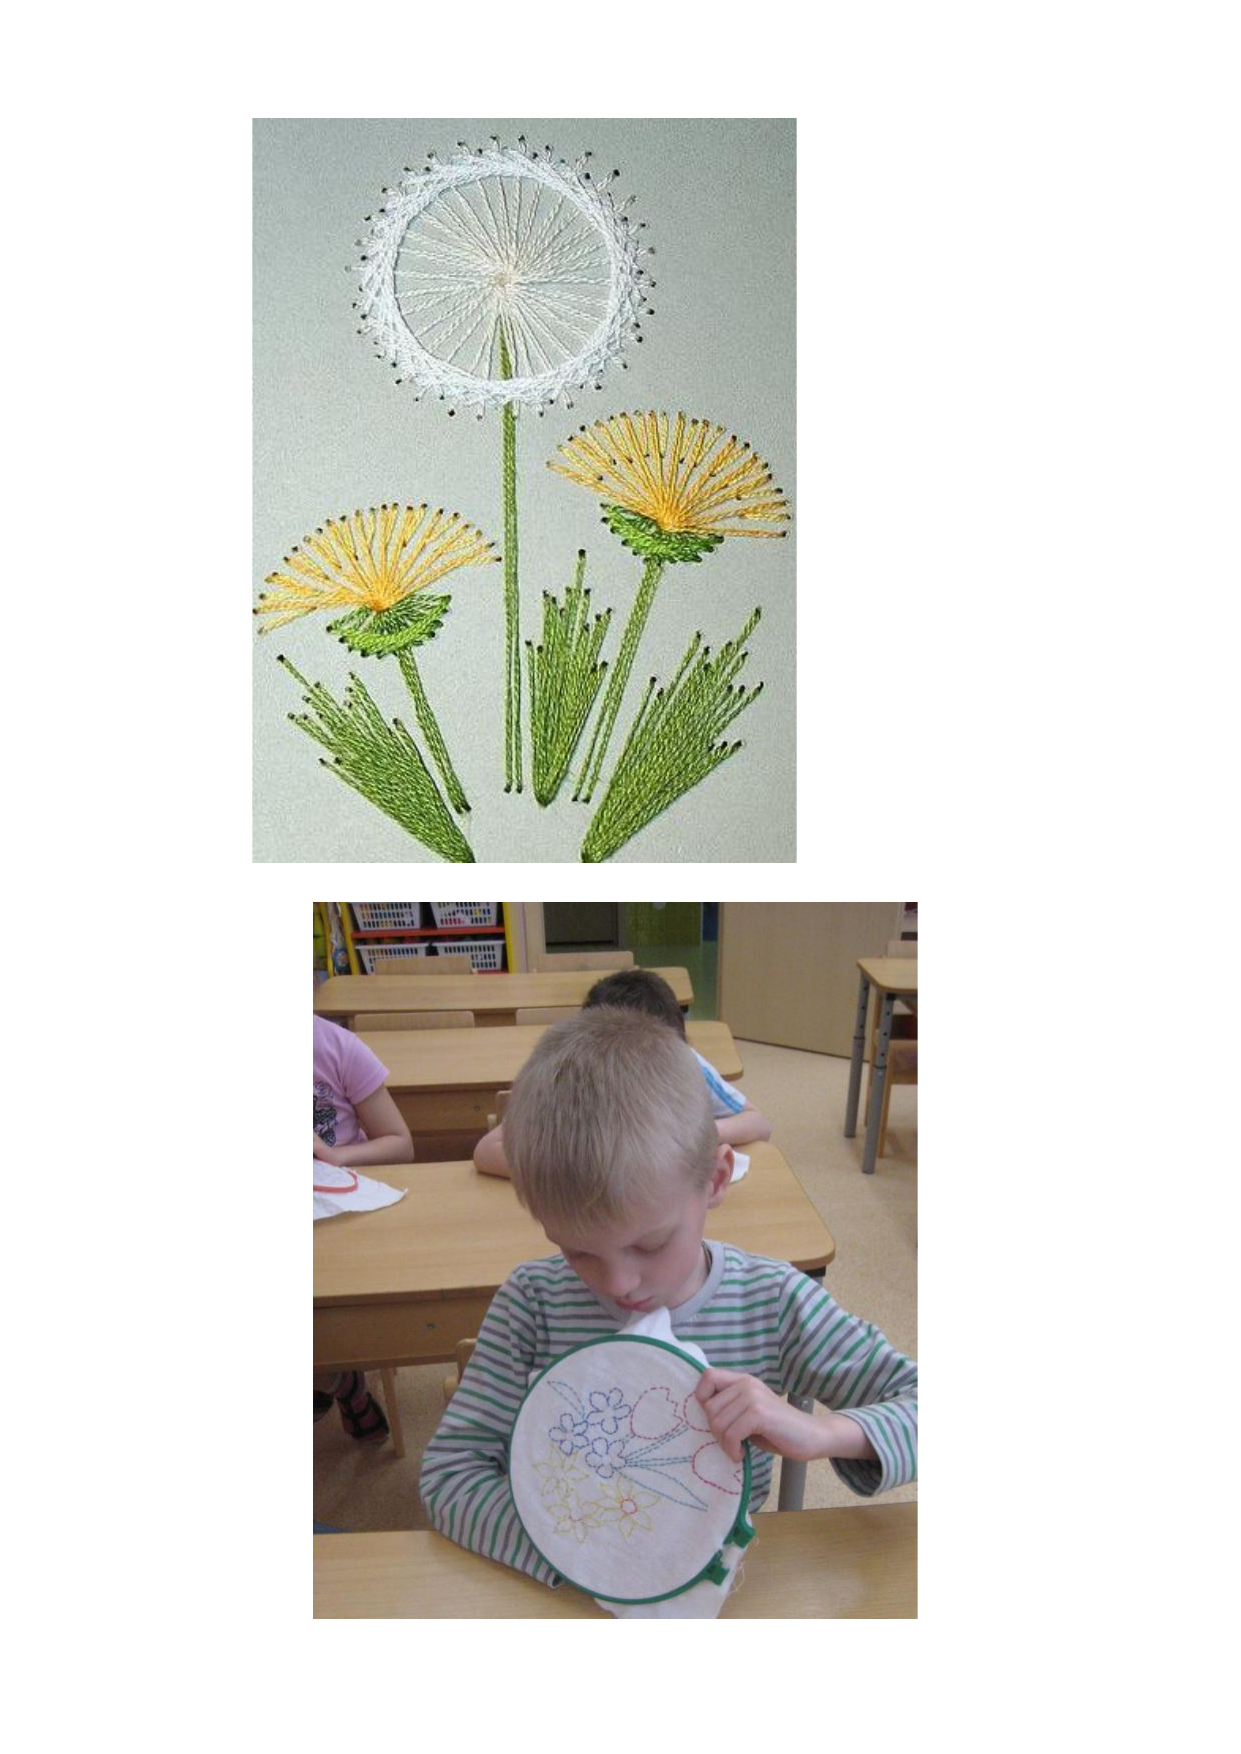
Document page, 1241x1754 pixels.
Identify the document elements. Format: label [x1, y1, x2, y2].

picture [252, 118, 797, 863]
picture [313, 902, 918, 1619]
